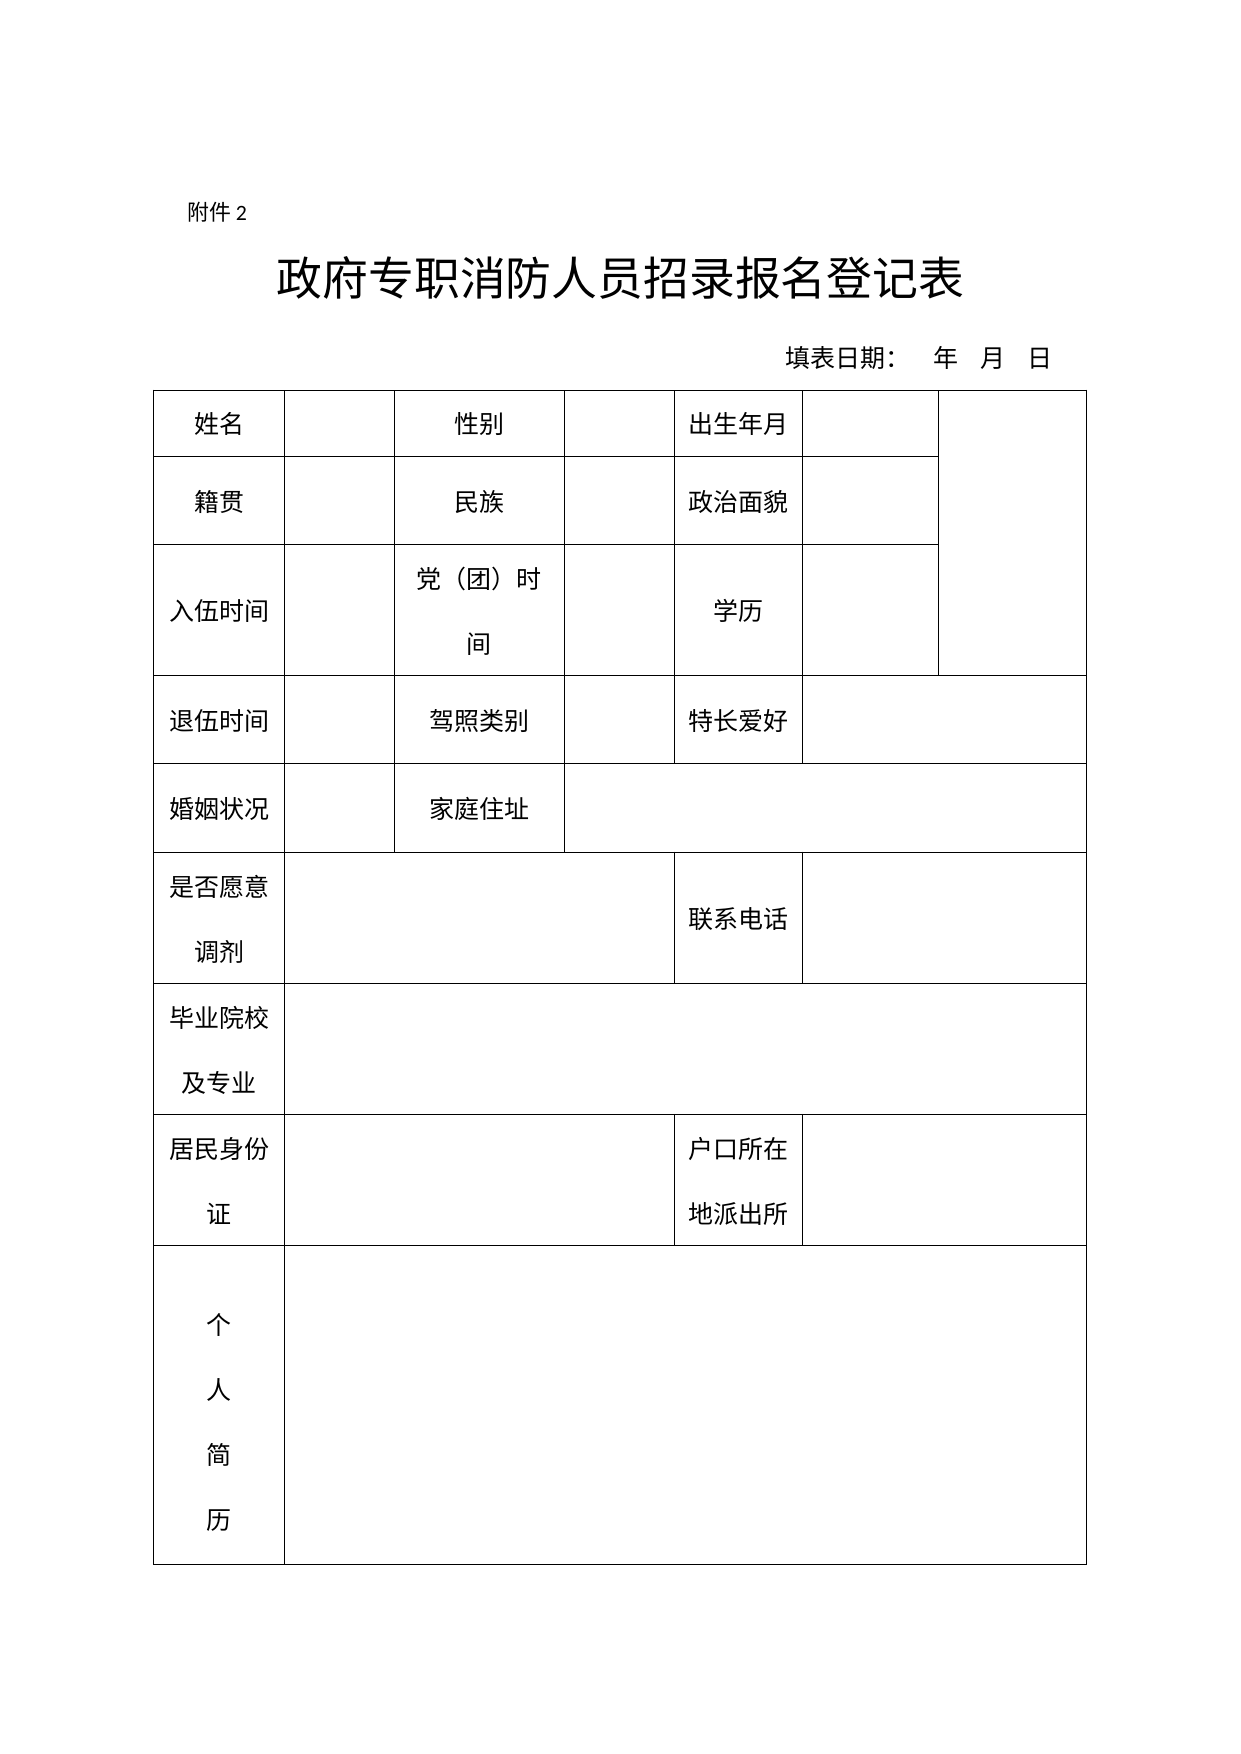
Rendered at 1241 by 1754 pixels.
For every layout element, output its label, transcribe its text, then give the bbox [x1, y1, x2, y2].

table_cell [803, 457, 938, 544]
table_cell [803, 676, 1086, 763]
table_cell [285, 457, 394, 544]
table_cell [285, 676, 394, 763]
table_cell 特长爱好 [675, 676, 802, 763]
table_cell [565, 676, 674, 763]
table_header 性别 [395, 391, 564, 456]
table_header [939, 391, 1086, 675]
table_cell [285, 1115, 674, 1245]
table_cell 入伍时间 [154, 545, 284, 675]
table_cell [803, 545, 938, 675]
table_cell [803, 853, 1086, 983]
table_cell 联系电话 [675, 853, 802, 983]
table_cell 学历 [675, 545, 802, 675]
text 附件2 [187, 194, 1053, 227]
table_cell 是否愿意调剂 [154, 853, 284, 983]
table_cell [285, 1246, 1086, 1564]
text 政府专职消防人员招录报名登记表 [187, 227, 1053, 324]
table_cell 籍贯 [154, 457, 284, 544]
table_cell [565, 545, 674, 675]
table_cell [565, 764, 1086, 852]
table_cell [803, 1115, 1086, 1245]
table_cell [565, 457, 674, 544]
table_header [285, 391, 394, 456]
table_cell [285, 984, 1086, 1114]
table_cell 个 人 简 历 [154, 1246, 284, 1564]
table_cell 驾照类别 [395, 676, 564, 763]
table_header [803, 391, 938, 456]
table_cell 退伍时间 [154, 676, 284, 763]
table_cell 居民身份证 [154, 1115, 284, 1245]
text 填表日期： 年 月 日 [187, 324, 1053, 389]
table_cell 户口所在地派出所 [675, 1115, 802, 1245]
table_header 出生年月 [675, 391, 802, 456]
table_cell [285, 545, 394, 675]
table_header [565, 391, 674, 456]
table_header 姓名 [154, 391, 284, 456]
table_cell 政治面貌 [675, 457, 802, 544]
table_cell 民族 [395, 457, 564, 544]
table_cell [285, 764, 394, 852]
table_cell 婚姻状况 [154, 764, 284, 852]
table_cell [285, 853, 674, 983]
table_cell 党（团）时间 [395, 545, 564, 675]
table_cell 家庭住址 [395, 764, 564, 852]
table_cell 毕业院校及专业 [154, 984, 284, 1114]
